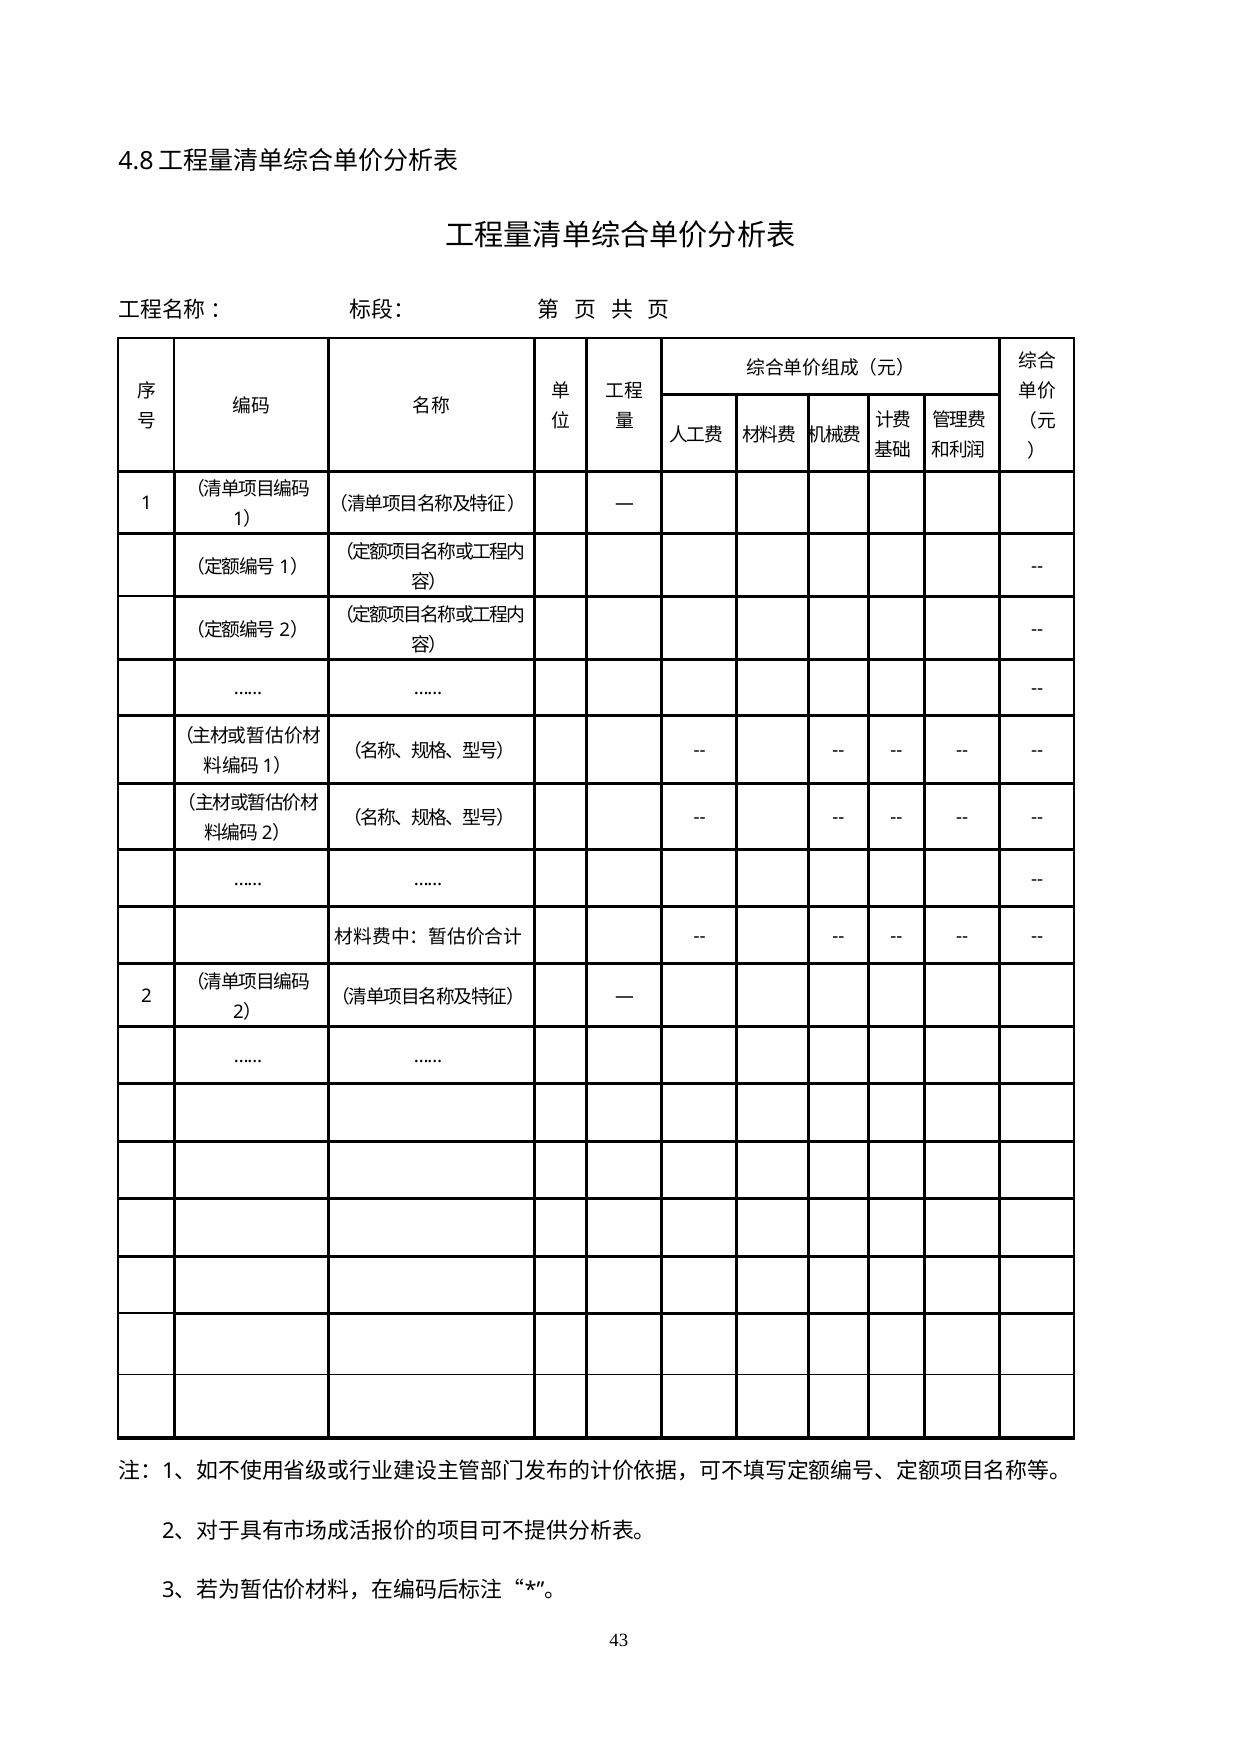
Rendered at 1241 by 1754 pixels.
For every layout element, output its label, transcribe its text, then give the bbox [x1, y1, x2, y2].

table_cell -- [1001, 908, 1073, 962]
table_cell [810, 851, 867, 905]
table_cell -- [1001, 535, 1073, 595]
text 2、对于具有市场成活报价的项目可不提供分析表。 [118, 1499, 1122, 1559]
table_cell [738, 1200, 807, 1254]
table_cell [926, 1315, 998, 1374]
table_cell [870, 1200, 923, 1254]
table_cell [119, 851, 173, 905]
table_cell [119, 717, 173, 782]
table_cell [663, 1143, 735, 1197]
table_cell [119, 785, 173, 847]
table_cell [926, 535, 998, 595]
table_cell -- [1001, 851, 1073, 905]
table_cell [588, 1375, 660, 1436]
table_cell [738, 1315, 807, 1374]
table_cell [926, 1085, 998, 1140]
text 工程量清单综合单价分析表 [118, 203, 1122, 263]
table_cell 材料费中：暂估价合计 [330, 908, 533, 962]
table_cell [1001, 965, 1073, 1025]
table_cell -- [1001, 661, 1073, 714]
table_cell [870, 965, 923, 1025]
table_cell （清单项目编码2） [176, 965, 327, 1025]
table_cell [810, 1028, 867, 1082]
table_cell -- [810, 908, 867, 962]
table_cell …… [330, 661, 533, 714]
table_cell [588, 1200, 660, 1254]
table_cell -- [926, 717, 998, 782]
table_cell [738, 473, 807, 532]
text 注：1、如不使用省级或行业建设主管部门发布的计价依据，可不填写定额编号、定额项目名称等。 [118, 1439, 1122, 1499]
table_cell [119, 597, 173, 658]
table_cell 材料费 [738, 396, 807, 469]
table_cell [330, 1375, 533, 1436]
table_cell [870, 1085, 923, 1140]
table_cell [119, 1143, 173, 1197]
table_cell [926, 473, 998, 532]
table_cell [663, 851, 735, 905]
table_cell [536, 1315, 585, 1374]
table_cell [738, 1375, 807, 1436]
table_cell [926, 965, 998, 1025]
table_cell [810, 965, 867, 1025]
table_cell [663, 473, 735, 532]
table_cell -- [926, 908, 998, 962]
table_header 综合单价组成（元） [663, 339, 998, 393]
table_cell [536, 1085, 585, 1140]
table_cell （定额编号1） [176, 535, 327, 595]
table_cell …… [176, 661, 327, 714]
table_cell [588, 1028, 660, 1082]
table_cell [810, 598, 867, 658]
table_cell [536, 1375, 585, 1436]
table_cell [119, 908, 173, 962]
table_cell [870, 851, 923, 905]
table_cell [810, 473, 867, 532]
table_cell …… [176, 851, 327, 905]
table_cell -- [810, 717, 867, 782]
table_cell [330, 1085, 533, 1140]
table_cell …… [176, 1028, 327, 1082]
table_cell [663, 1315, 735, 1374]
table_cell [926, 1258, 998, 1312]
table_cell [588, 1258, 660, 1312]
table_cell [176, 1315, 327, 1374]
table_cell [810, 1258, 867, 1312]
table_cell [663, 1028, 735, 1082]
table_cell -- [663, 785, 735, 847]
table_cell -- [870, 717, 923, 782]
table_cell （主材或暂估价材料编码2） [176, 785, 327, 847]
table_cell -- [926, 785, 998, 847]
table_cell [119, 661, 173, 714]
table_cell -- [870, 908, 923, 962]
table_cell [663, 1085, 735, 1140]
table_cell [663, 535, 735, 595]
table_cell [663, 1375, 735, 1436]
table_cell [810, 535, 867, 595]
table_cell -- [1001, 785, 1073, 847]
table_cell [663, 1258, 735, 1312]
table_cell [663, 1200, 735, 1254]
table_cell [870, 535, 923, 595]
table_cell [926, 598, 998, 658]
table_cell [536, 785, 585, 847]
table_cell [536, 1028, 585, 1082]
table_cell [738, 908, 807, 962]
table_header 单位 [536, 339, 585, 469]
table_cell [926, 1375, 998, 1436]
table_cell [738, 1143, 807, 1197]
table_cell [588, 1085, 660, 1140]
table_header 序号 [119, 339, 173, 469]
table_cell [810, 1315, 867, 1374]
table_cell [330, 1143, 533, 1197]
table_cell [588, 717, 660, 782]
table_cell [119, 1200, 173, 1254]
table_cell [1001, 1143, 1073, 1197]
table_cell [176, 1200, 327, 1254]
table_cell 1 [119, 473, 173, 532]
table_cell 人工费 [663, 396, 735, 469]
table_cell [176, 908, 327, 962]
table_cell …… [330, 851, 533, 905]
table_cell （名称、规格、型号） [330, 717, 533, 782]
table_cell -- [810, 785, 867, 847]
table_header 编码 [175, 339, 327, 469]
table_cell [536, 1143, 585, 1197]
table_cell [536, 598, 585, 658]
table_cell [588, 908, 660, 962]
table_cell [119, 1314, 173, 1374]
table_cell [810, 661, 867, 714]
table_cell （清单项目名称及特征） [330, 965, 533, 1025]
table_cell （名称、规格、型号） [330, 785, 533, 847]
text 4.8工程量清单综合单价分析表 [118, 129, 1122, 188]
table_cell （清单项目编码1） [176, 473, 327, 532]
table_cell [738, 717, 807, 782]
table_cell [870, 1258, 923, 1312]
table_cell [926, 1200, 998, 1254]
table_cell …… [330, 1028, 533, 1082]
table_cell [738, 1028, 807, 1082]
table_cell 计费 基础 [870, 396, 923, 469]
table_cell [738, 598, 807, 658]
table_cell [119, 1028, 173, 1082]
table_cell [810, 1200, 867, 1254]
table_cell [810, 1375, 867, 1436]
table_cell [588, 1143, 660, 1197]
table_cell [926, 851, 998, 905]
table_cell [870, 473, 923, 532]
table_cell [536, 965, 585, 1025]
table_cell [119, 1085, 173, 1140]
table_cell [536, 1200, 585, 1254]
table_cell [536, 1258, 585, 1312]
table_cell [588, 661, 660, 714]
table_cell （清单项目名称及特征 ） [330, 473, 533, 532]
table_cell [663, 965, 735, 1025]
table_cell -- [663, 717, 735, 782]
table_cell [330, 1258, 533, 1312]
table_cell [588, 535, 660, 595]
table_cell [536, 535, 585, 595]
table_cell [870, 598, 923, 658]
table_cell — [588, 473, 660, 532]
table_cell [119, 1375, 173, 1436]
table_cell [810, 1085, 867, 1140]
table_cell [536, 717, 585, 782]
table_header 综合单价（元） [1001, 339, 1073, 469]
table_cell [1001, 1315, 1073, 1374]
table_cell [536, 851, 585, 905]
table_cell 机械费 [810, 396, 867, 469]
text 3、若为暂估价材料，在编码后标注“*”。 [118, 1559, 1122, 1618]
table_cell [738, 661, 807, 714]
table_cell [810, 1143, 867, 1197]
table_header 工程量 [588, 339, 660, 469]
table_cell -- [870, 785, 923, 847]
table_cell [588, 598, 660, 658]
table_cell （定额项目名称或工程内容） [330, 535, 533, 595]
table_cell [176, 1085, 327, 1140]
table_cell — [588, 965, 660, 1025]
table_cell -- [1001, 717, 1073, 782]
table_cell [1001, 473, 1073, 532]
table_cell [926, 661, 998, 714]
table_cell [588, 1315, 660, 1374]
table_cell [1001, 1028, 1073, 1082]
table_cell [1001, 1085, 1073, 1140]
table_cell [330, 1200, 533, 1254]
table_cell [176, 1143, 327, 1197]
table_cell -- [663, 908, 735, 962]
table_cell [663, 598, 735, 658]
table_cell [176, 1375, 327, 1436]
table_cell [870, 1143, 923, 1197]
text 工程名称 ： 标段： 第 页 共 页 [118, 278, 1122, 337]
table_cell [738, 851, 807, 905]
table_cell [870, 661, 923, 714]
table_cell [926, 1143, 998, 1197]
table_cell 2 [119, 965, 173, 1025]
table_cell [1001, 1375, 1073, 1436]
table_cell [588, 785, 660, 847]
table_cell [119, 1258, 173, 1312]
table_cell [536, 473, 585, 532]
table_cell [738, 1085, 807, 1140]
table_cell （主材或暂估价材料编码1） [176, 717, 327, 782]
table_cell [588, 851, 660, 905]
table_cell [536, 661, 585, 714]
table_cell [870, 1315, 923, 1374]
table_cell [738, 535, 807, 595]
table_header 名称 [330, 339, 533, 469]
table_cell [330, 1315, 533, 1374]
table_cell [926, 1028, 998, 1082]
table_cell [738, 785, 807, 847]
table_cell [1001, 1200, 1073, 1254]
table_cell [870, 1375, 923, 1436]
table_cell [870, 1028, 923, 1082]
table_cell [663, 661, 735, 714]
table_cell [176, 1258, 327, 1312]
table_cell [119, 535, 173, 595]
table_cell -- [1001, 598, 1073, 658]
table_cell [738, 1258, 807, 1312]
table_cell [536, 908, 585, 962]
table_cell （定额项目名称或工程内容） [330, 598, 533, 658]
table_cell 管理费 和利润 [926, 396, 998, 469]
table_cell [1001, 1258, 1073, 1312]
table_cell （定额编号2） [176, 598, 327, 658]
table_cell [738, 965, 807, 1025]
